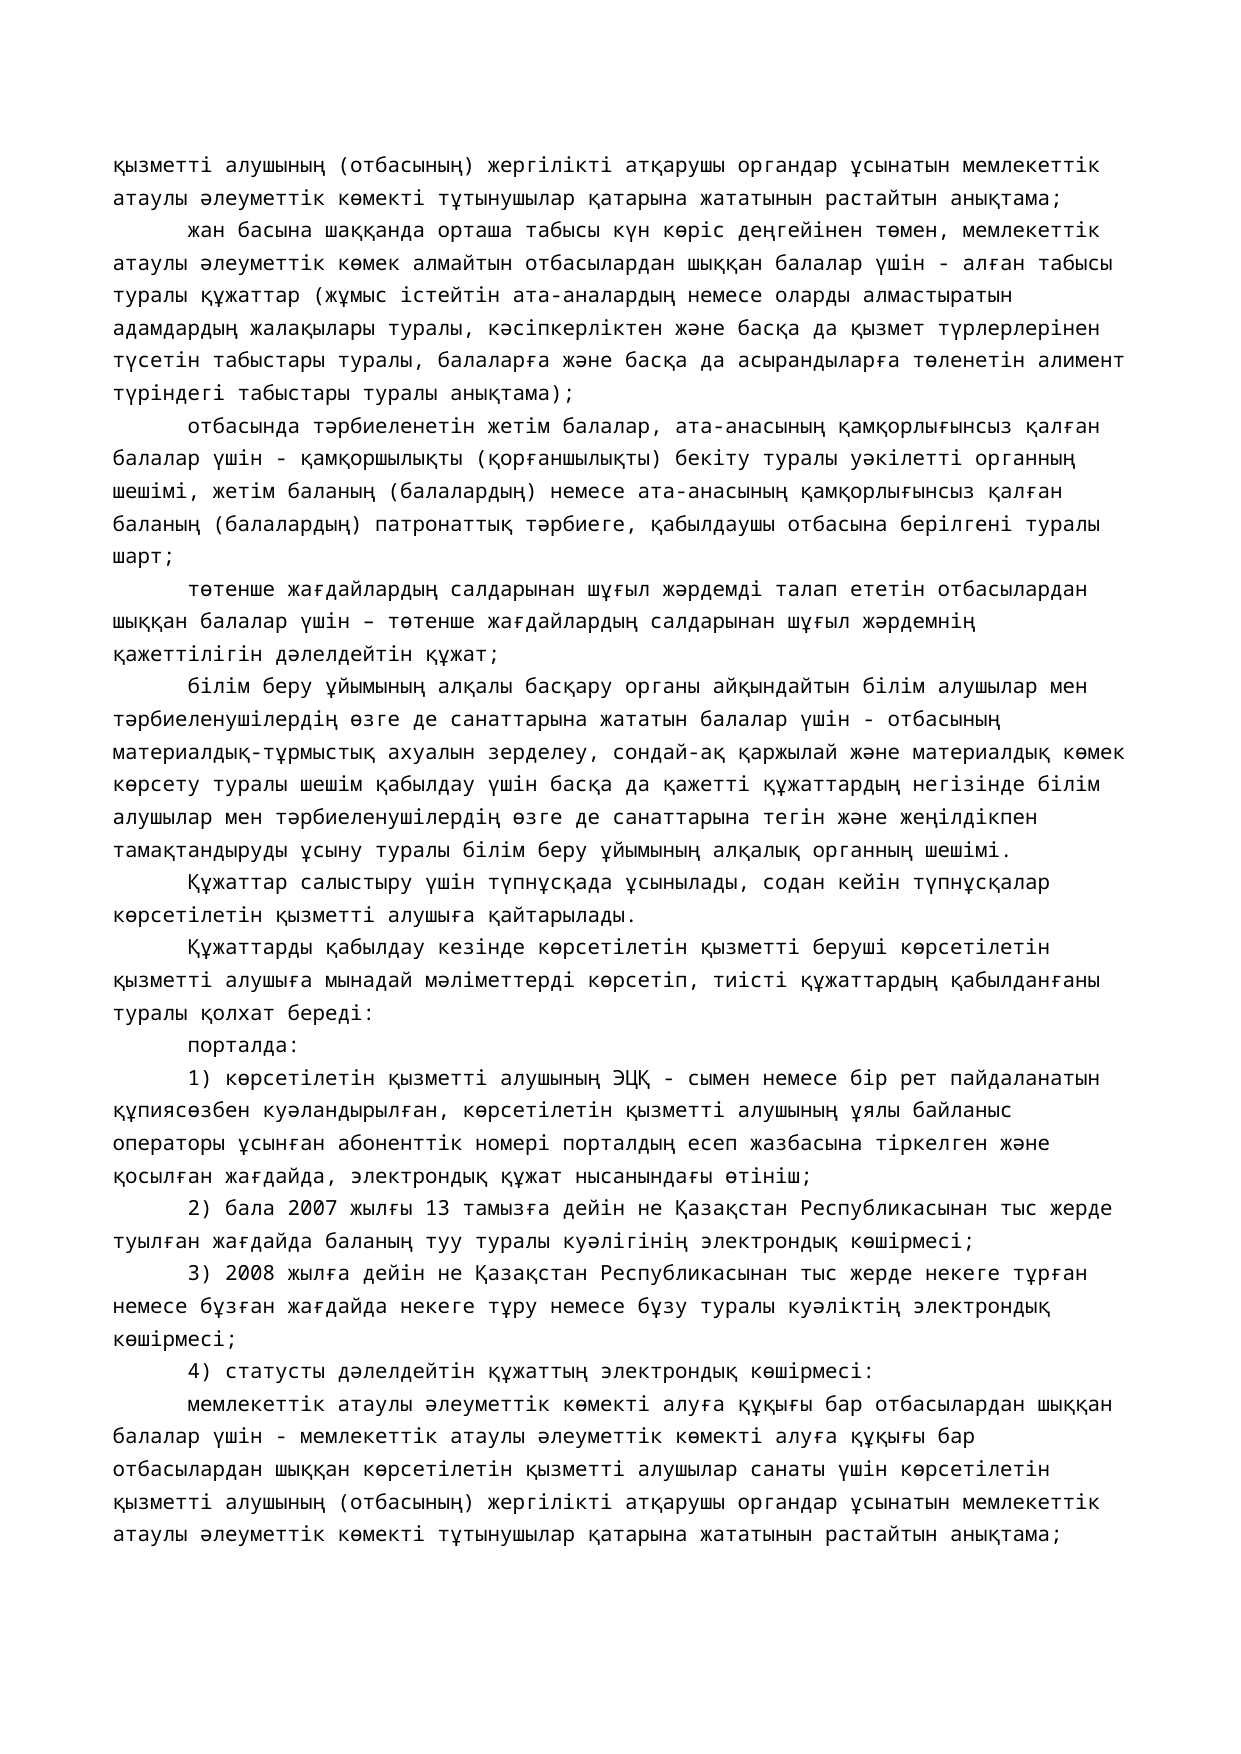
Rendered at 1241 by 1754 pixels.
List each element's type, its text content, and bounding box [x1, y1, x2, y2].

text 2) бала 2007 жылғы 13 тамызға дейін не Қазақстан Республикасынан тыс жерде туылған жағдайда баланың туу туралы куәлігінің электрондық көшірмесі; [112, 1193, 1128, 1254]
text 3) 2008 жылға дейін не Қазақстан Республикасынан тыс жерде некеге тұрған немесе бұзған жағдайда некеге тұру немесе бұзу туралы куәліктің электрондық көшірмесі; [112, 1258, 1128, 1352]
text 4) статусты дәлелдейтін құжаттың электрондық көшірмесі: [112, 1356, 1128, 1385]
text отбасында тәрбиеленетін жетім балалар, ата-анасының қамқорлығынсыз қалған балалар үшін - қамқоршылықты (қорғаншылықты) бекіту туралы уәкілетті органның шешімі, жетім баланың (балалардың) немесе ата-анасының қамқорлығынсыз қалған баланың (балалардың) патронаттық тәрбиеге, қабылдаушы отбасына берілгені туралы шарт; [112, 411, 1128, 570]
text білім беру ұйымының алқалы басқару органы айқындайтын білім алушылар мен тәрбиеленушілердің өзге де санаттарына жататын балалар үшін - отбасының материалдық-тұрмыстық ахуалын зерделеу, сондай-ақ қаржылай және материалдық көмек көрсету туралы шешім қабылдау үшін басқа да қажетті құжаттардың негізінде білім алушылар мен тәрбиеленушілердің өзге де санаттарына тегін және жеңілдікпен тамақтандыруды ұсыну туралы білім беру ұйымының алқалық органның шешімі. [112, 672, 1128, 863]
text Құжаттар салыстыру үшiн түпнұсқада ұсынылады, содан кейiн түпнұсқалар көрсетілетін қызметті алушыға қайтарылады. [112, 867, 1128, 928]
text порталда: [112, 1030, 1128, 1059]
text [112, 150, 1128, 211]
text жан басына шаққанда орташа табысы күн көріс деңгейінен төмен, мемлекеттік атаулы әлеуметтік көмек алмайтын отбасылардан шыққан балалар үшін - алған табысы туралы құжаттар (жұмыс істейтін ата-аналардың немесе оларды алмастыратын адамдардың жалақылары туралы, кәсіпкерліктен және басқа да қызмет түрлерлерінен түсетін табыстары туралы, балаларға және басқа да асырандыларға төленетін алимент түріндегі табыстары туралы анықтама); [112, 215, 1128, 407]
text төтенше жағдайлардың салдарынан шұғыл жәрдемді талап ететін отбасылардан шыққан балалар үшін – төтенше жағдайлардың салдарынан шұғыл жәрдемнің қажеттілігін дәлелдейтін құжат; [112, 574, 1128, 667]
text 1) көрсетілетін қызметті алушының ЭЦҚ - сымен немесе бір рет пайдаланатын құпиясөзбен куәландырылған, көрсетілетін қызметті алушының ұялы байланыс операторы ұсынған абоненттік номері порталдың есеп жазбасына тіркелген және қосылған жағдайда, электрондық құжат нысанындағы өтініш; [112, 1063, 1128, 1189]
text Құжаттарды қабылдау кезінде көрсетілетін қызметті беруші көрсетілетін қызметті алушыға мынадай мәліметтерді көрсетіп, тиісті құжаттардың қабылданғаны туралы қолхат береді: [112, 932, 1128, 1026]
